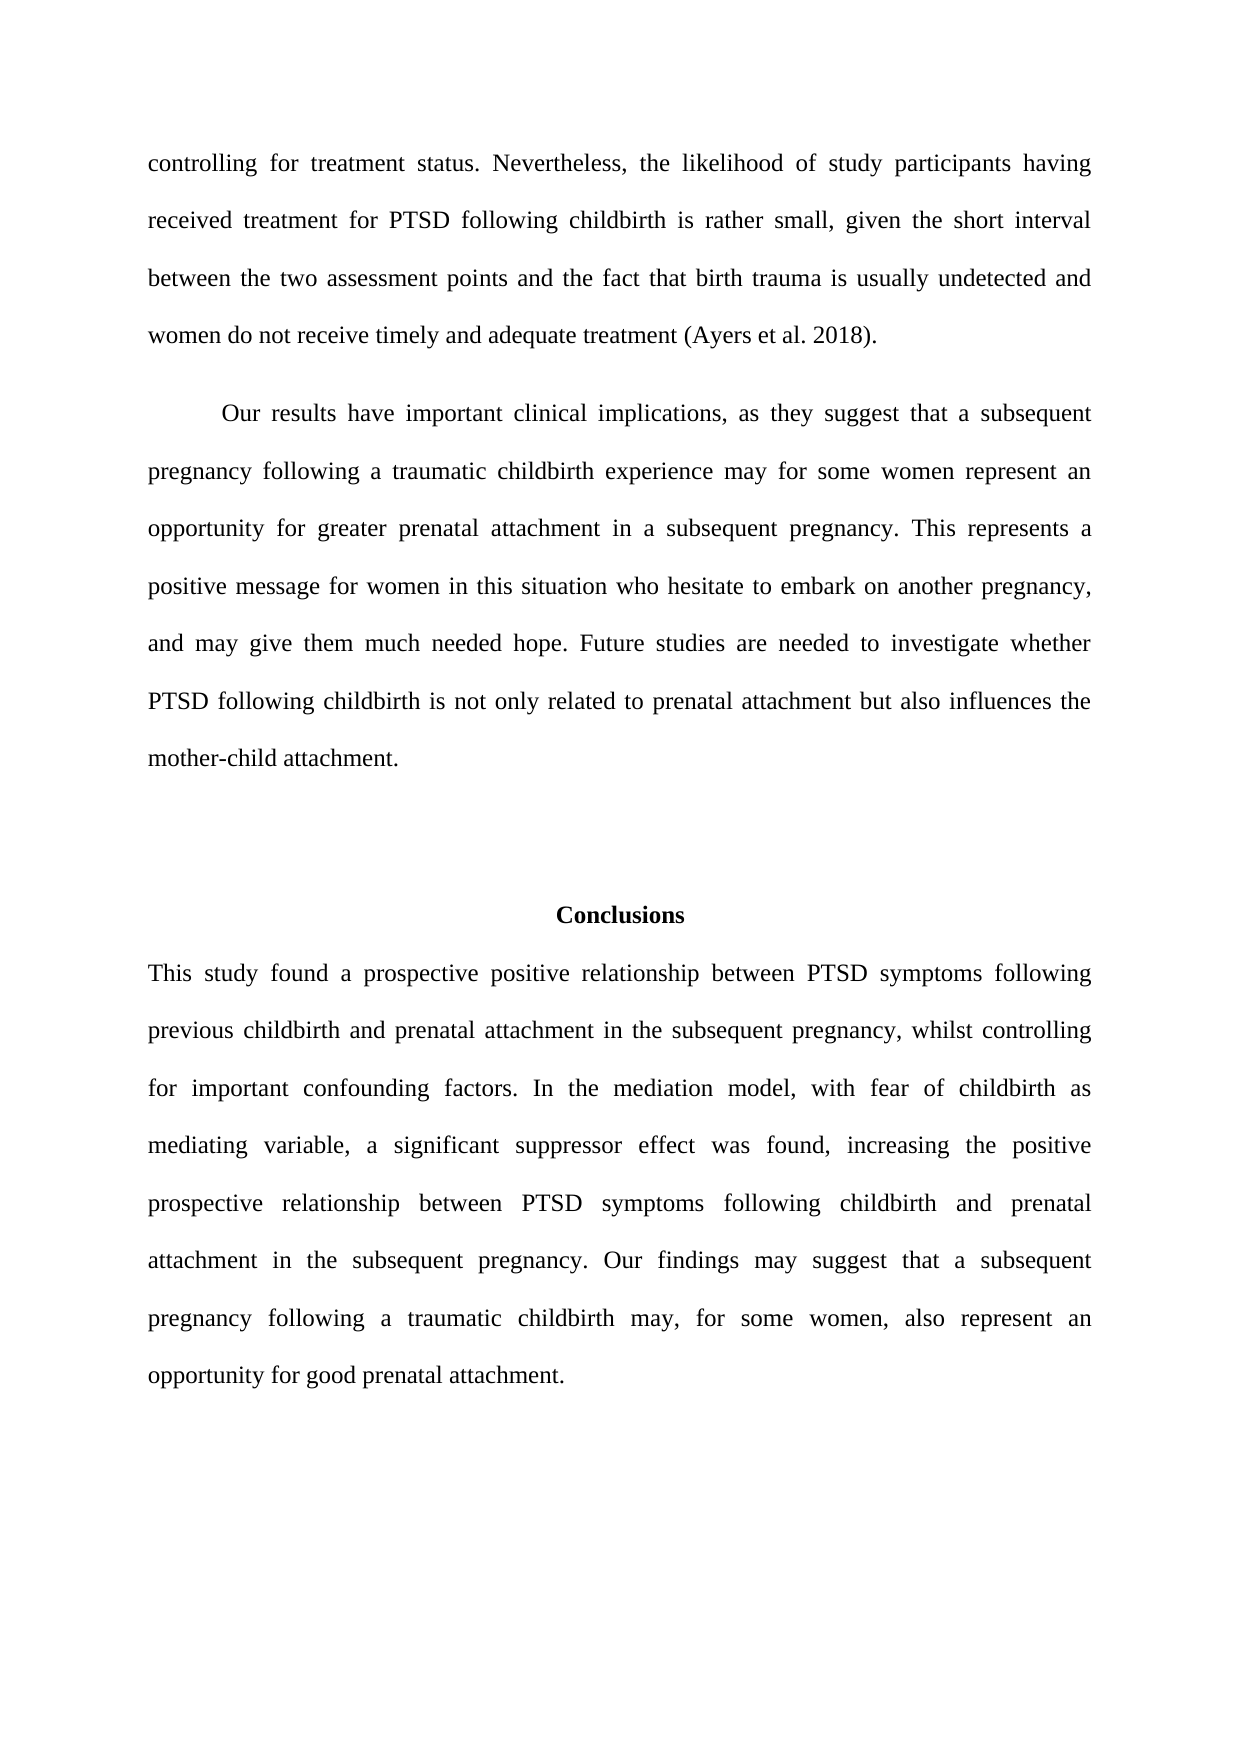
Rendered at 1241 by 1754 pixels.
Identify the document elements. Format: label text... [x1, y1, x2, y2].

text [148, 148, 1093, 349]
text Conclusions [148, 900, 1093, 929]
text This study found a prospective positive relationship between PTSD symptoms following previous childbirth and prenatal attachment in the subsequent pregnancy, whilst controlling for important confounding factors. In the mediation model, with fear of childbirth as mediating variable, a significant suppressor effect was found, increasing the positive prospective relationship between PTSD symptoms following childbirth and prenatal attachment in the subsequent pregnancy. Our findings may suggest that a subsequent pregnancy following a traumatic childbirth may, for some women, also represent an opportunity for good prenatal attachment. [148, 958, 1093, 1389]
text Our results have important clinical implications, as they suggest that a subsequent pregnancy following a traumatic childbirth experience may for some women represent an opportunity for greater prenatal attachment in a subsequent pregnancy. This represents a positive message for women in this situation who hesitate to embark on another pregnancy, and may give them much needed hope. Future studies are needed to investigate whether PTSD following childbirth is not only related to prenatal attachment but also influences the mother-child attachment. [148, 398, 1093, 772]
